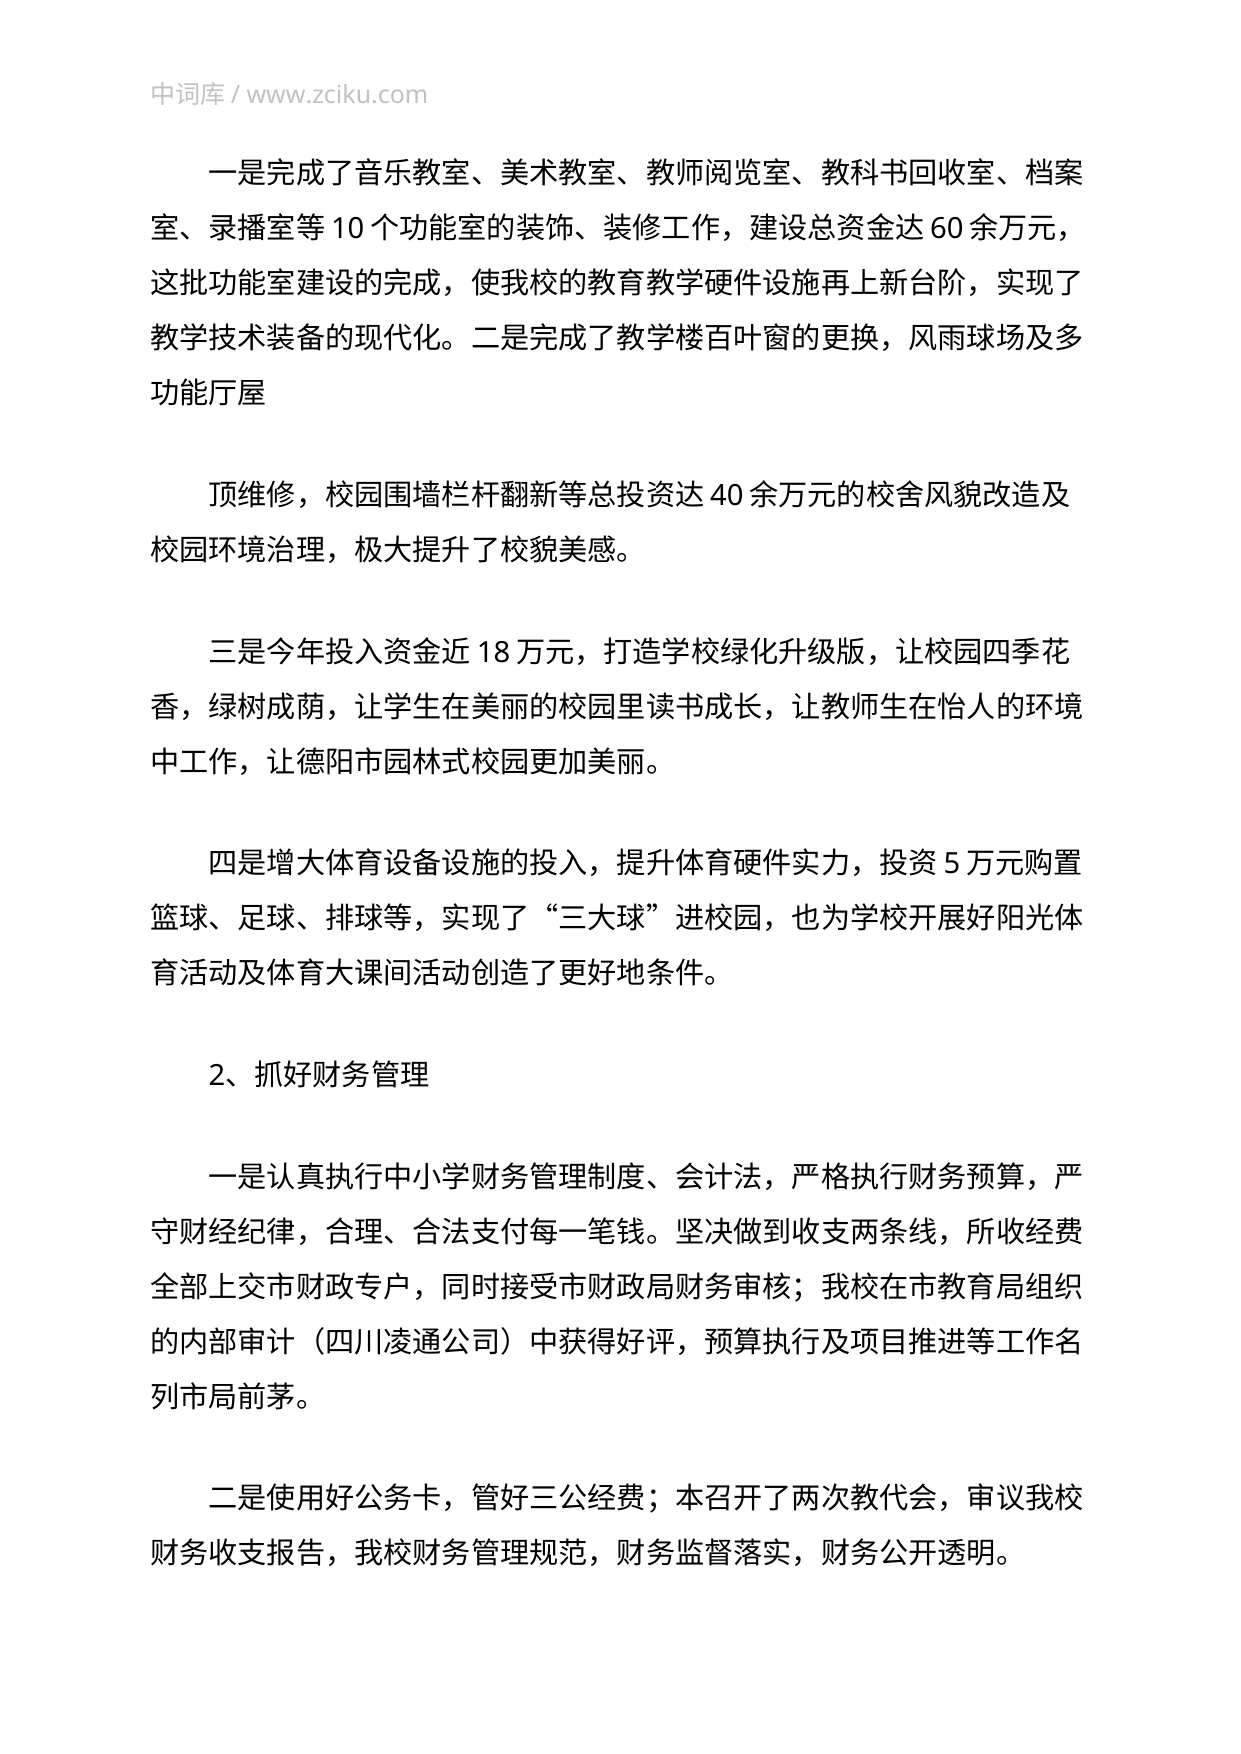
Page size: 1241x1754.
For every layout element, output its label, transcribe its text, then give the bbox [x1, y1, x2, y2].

text 四是增大体育设备设施的投入，提升体育硬件实力，投资5万元购置篮球、足球、排球等，实现了“三大球”进校园，也为学校开展好阳光体育活动及体育大课间活动创造了更好地条件。 [150, 840, 1090, 992]
text 一是认真执行中小学财务管理制度、会计法，严格执行财务预算，严守财经纪律，合理、合法支付每一笔钱。坚决做到收支两条线，所收经费全部上交市财政专户，同时接受市财政局财务审核；我校在市教育局组织的内部审计（四川凌通公司）中获得好评，预算执行及项目推进等工作名列市局前茅。 [150, 1153, 1090, 1415]
text 三是今年投入资金近18万元，打造学校绿化升级版，让校园四季花香，绿树成荫，让学生在美丽的校园里读书成长，让教师生在怡人的环境中工作，让德阳市园林式校园更加美丽。 [150, 628, 1090, 780]
text 顶维修，校园围墙栏杆翻新等总投资达40余万元的校舍风貌改造及校园环境治理，极大提升了校貌美感。 [150, 471, 1090, 569]
text 2、抓好财务管理 [150, 1052, 1090, 1094]
text 二是使用好公务卡，管好三公经费；本召开了两次教代会，审议我校财务收支报告，我校财务管理规范，财务监督落实，财务公开透明。 [150, 1475, 1090, 1572]
text 一是完成了音乐教室、美术教室、教师阅览室、教科书回收室、档案室、录播室等10个功能室的装饰、装修工作，建设总资金达60余万元，这批功能室建设的完成，使我校的教育教学硬件设施再上新台阶，实现了教学技术装备的现代化。二是完成了教学楼百叶窗的更换，风雨球场及多功能厅屋 [150, 150, 1090, 412]
